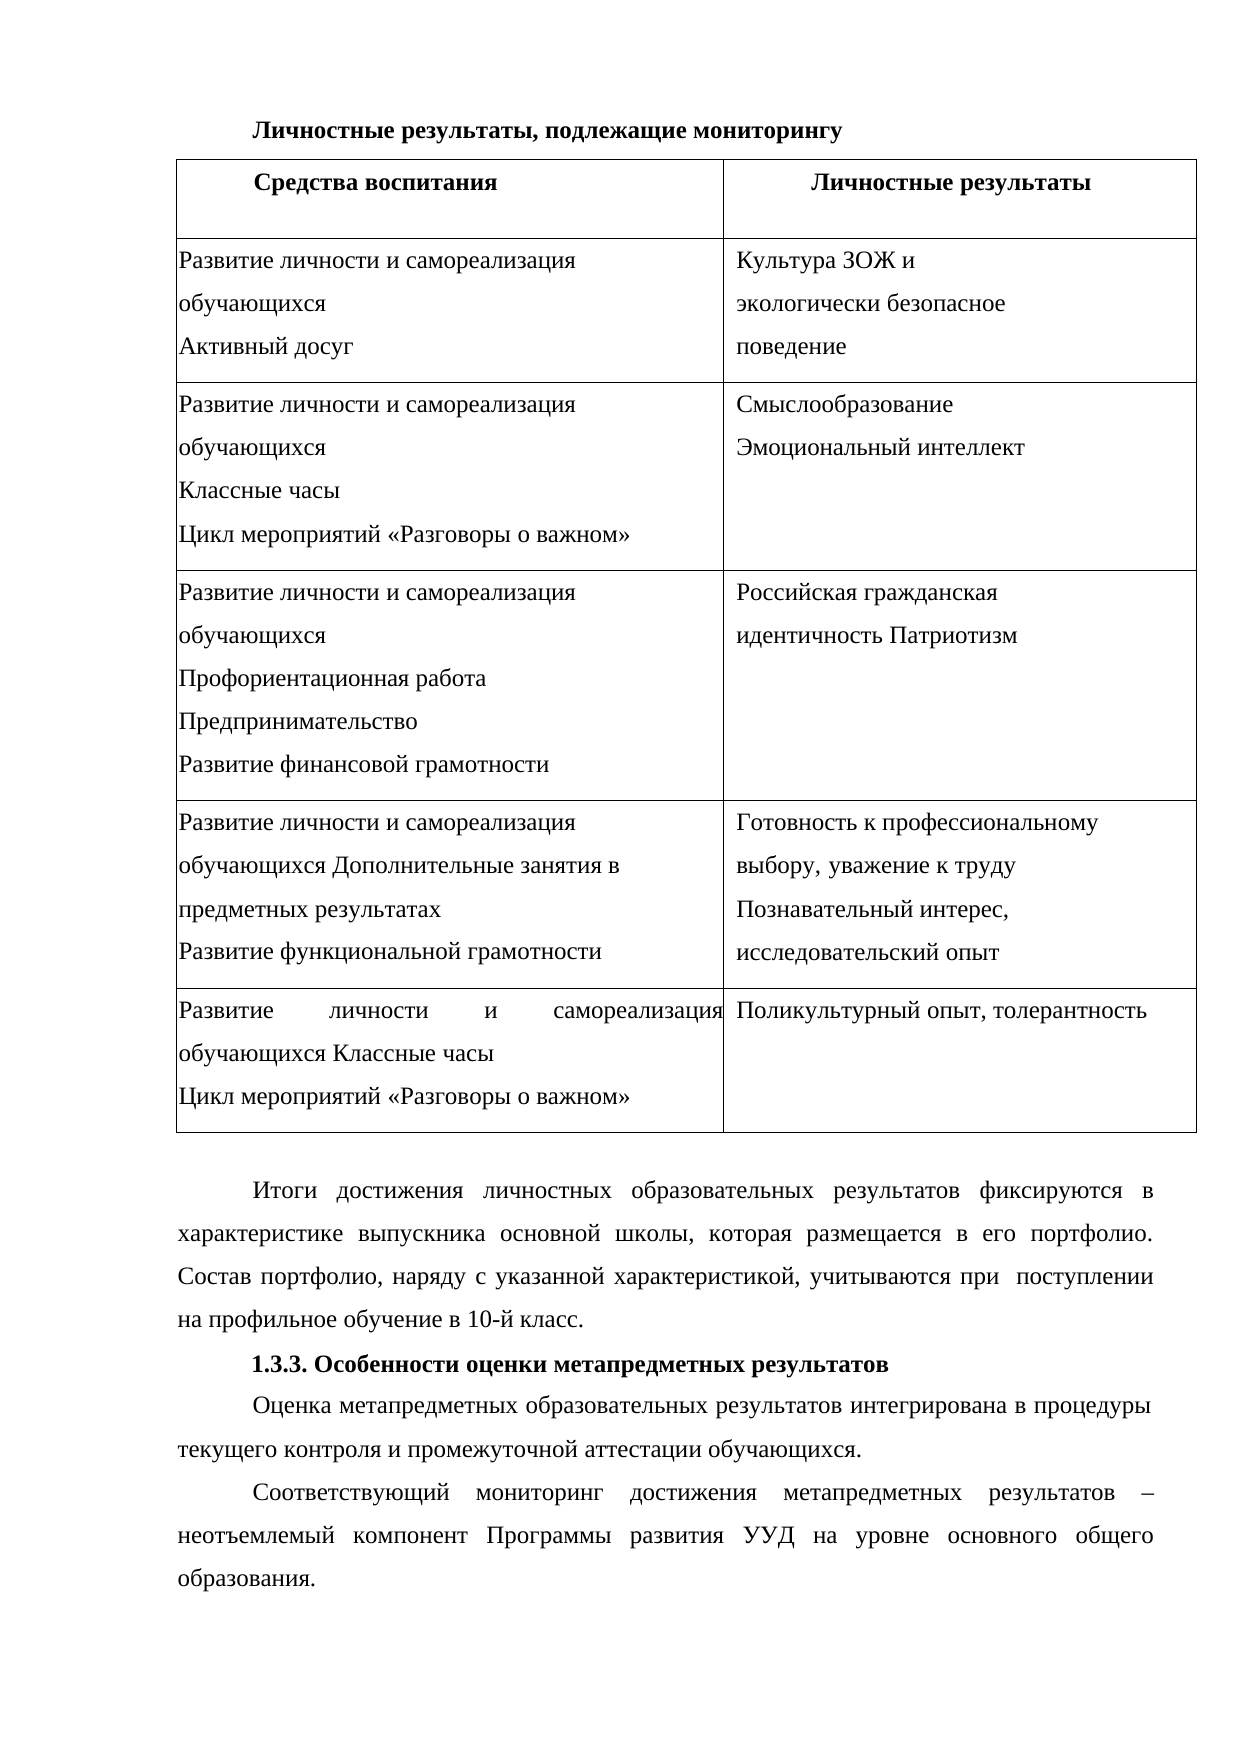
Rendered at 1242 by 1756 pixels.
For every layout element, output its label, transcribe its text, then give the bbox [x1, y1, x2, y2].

table_cell Развитие личности и самореализация обучающихся Классные часы Цикл мероприятий «Разговоры о важном» [177, 989, 723, 1132]
subtitle Особенности оценки метапредметных результатов [251, 1349, 1231, 1377]
table_cell Развитие личности и самореализация обучающихся Дополнительные занятия в предметных результатах Развитие функциональной грамотности [177, 801, 723, 988]
subtitle Личностные результаты, подлежащие мониторингу [252, 116, 1231, 144]
text Соответствующий мониторинг достижения метапредметных результатов – неотъемлемый компонент Программы развития УУД на уровне основного общего образования. [177, 1477, 1154, 1592]
table_cell Культура ЗОЖ и экологически безопасное поведение [724, 239, 1196, 382]
table_cell Поликультурный опыт, толерантность [724, 989, 1196, 1132]
text Оценка метапредметных образовательных результатов интегрирована в процедуры текущего контроля и промежуточной аттестации обучающихся. [177, 1391, 1152, 1463]
table_cell Развитие личности и самореализация обучающихся Активный досуг [177, 239, 723, 382]
table_cell Российская гражданская идентичность Патриотизм [724, 571, 1196, 800]
table_cell Смыслообразование Эмоциональный интеллект [724, 383, 1196, 570]
text Итоги достижения личностных образовательных результатов фиксируются в характеристике выпускника основной школы, которая размещается в его портфолио. Состав портфолио, наряду с указанной характеристикой, учитываются при поступлении на профильное обучение в 10-й класс. [177, 1175, 1153, 1333]
table_cell Готовность к профессиональному выбору, уважение к труду Познавательный интерес, исследовательский опыт [724, 801, 1196, 988]
table_header Личностные результаты [724, 160, 1196, 238]
table_cell Развитие личности и самореализация обучающихся Классные часы Цикл мероприятий «Разговоры о важном» [177, 383, 723, 570]
table_header Средства воспитания [177, 160, 723, 238]
table_cell Развитие личности и самореализация обучающихся Профориентационная работа Предпринимательство Развитие финансовой грамотности [177, 571, 723, 800]
